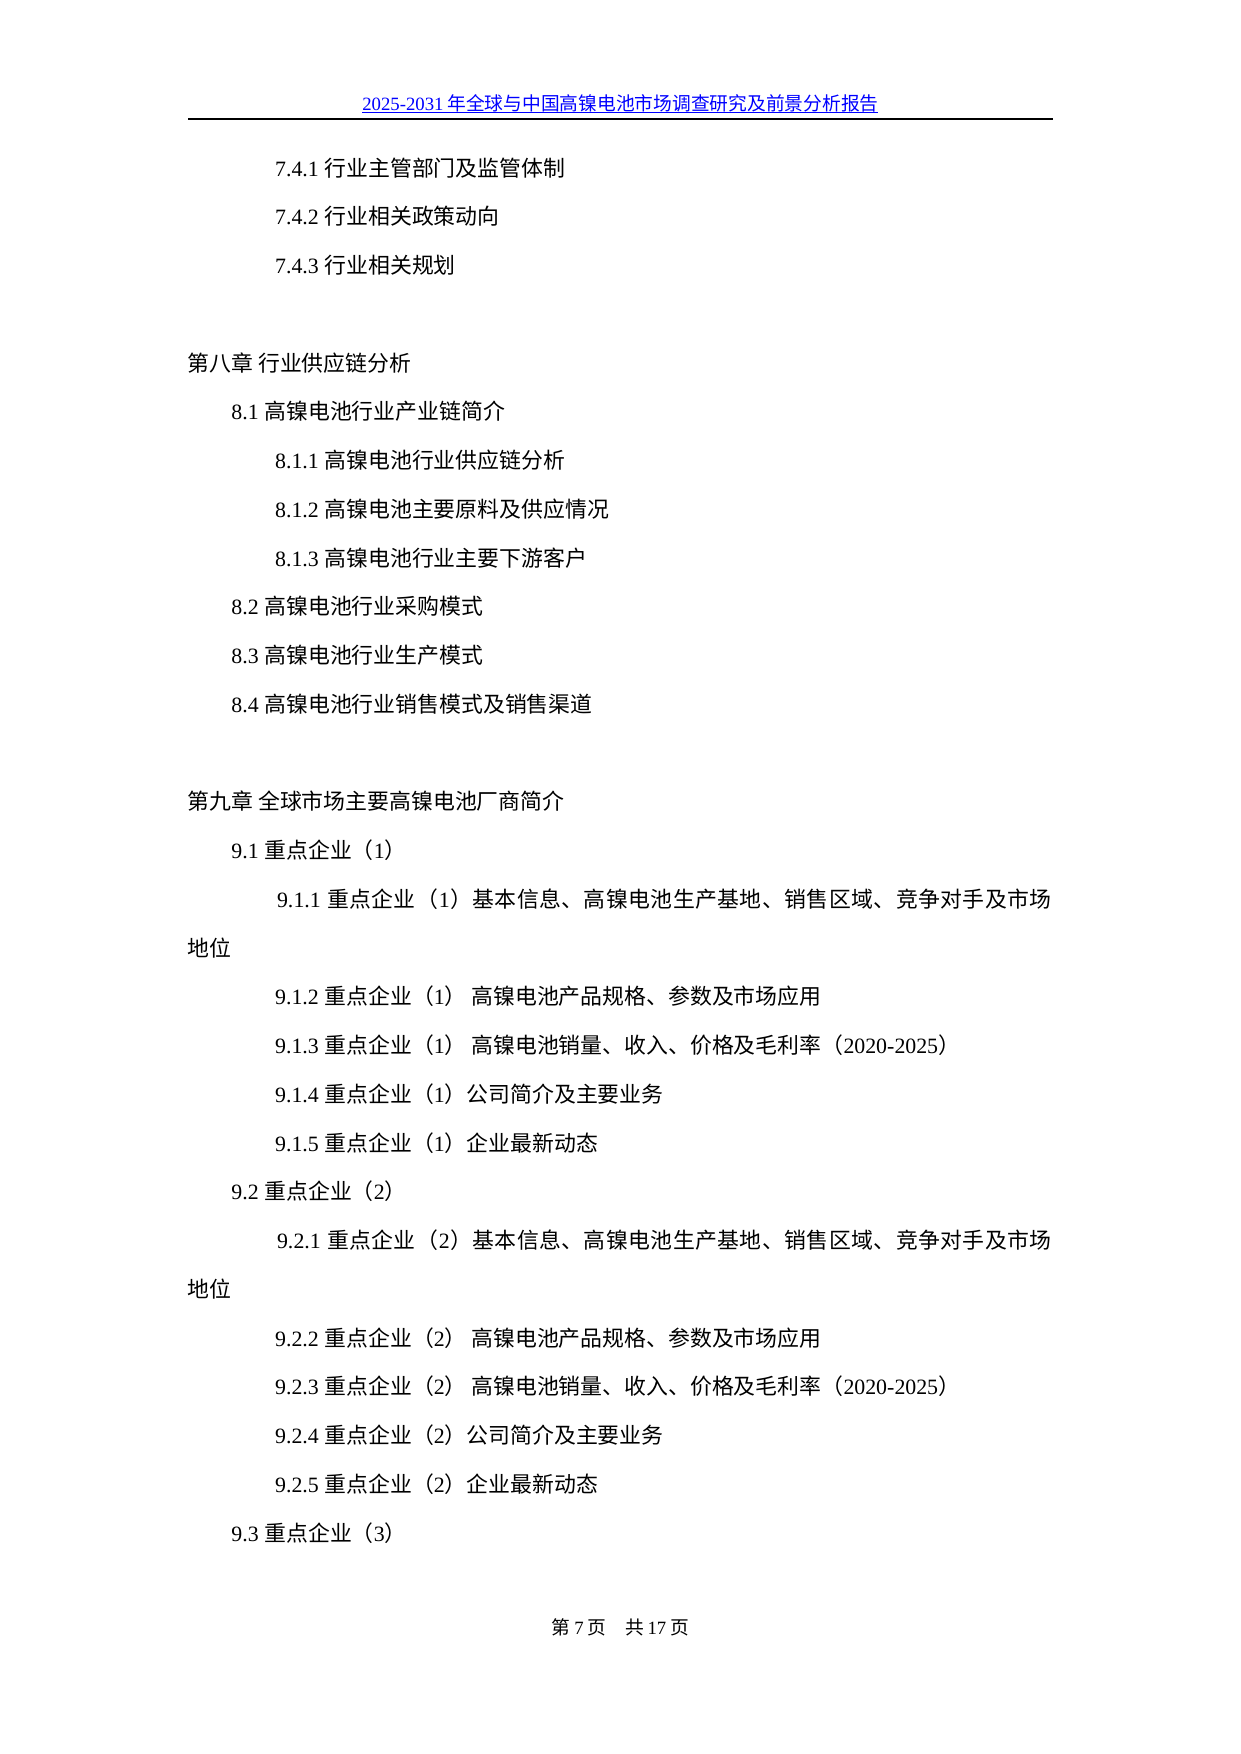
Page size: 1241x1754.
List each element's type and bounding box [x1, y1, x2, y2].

text [187, 150, 1053, 1548]
